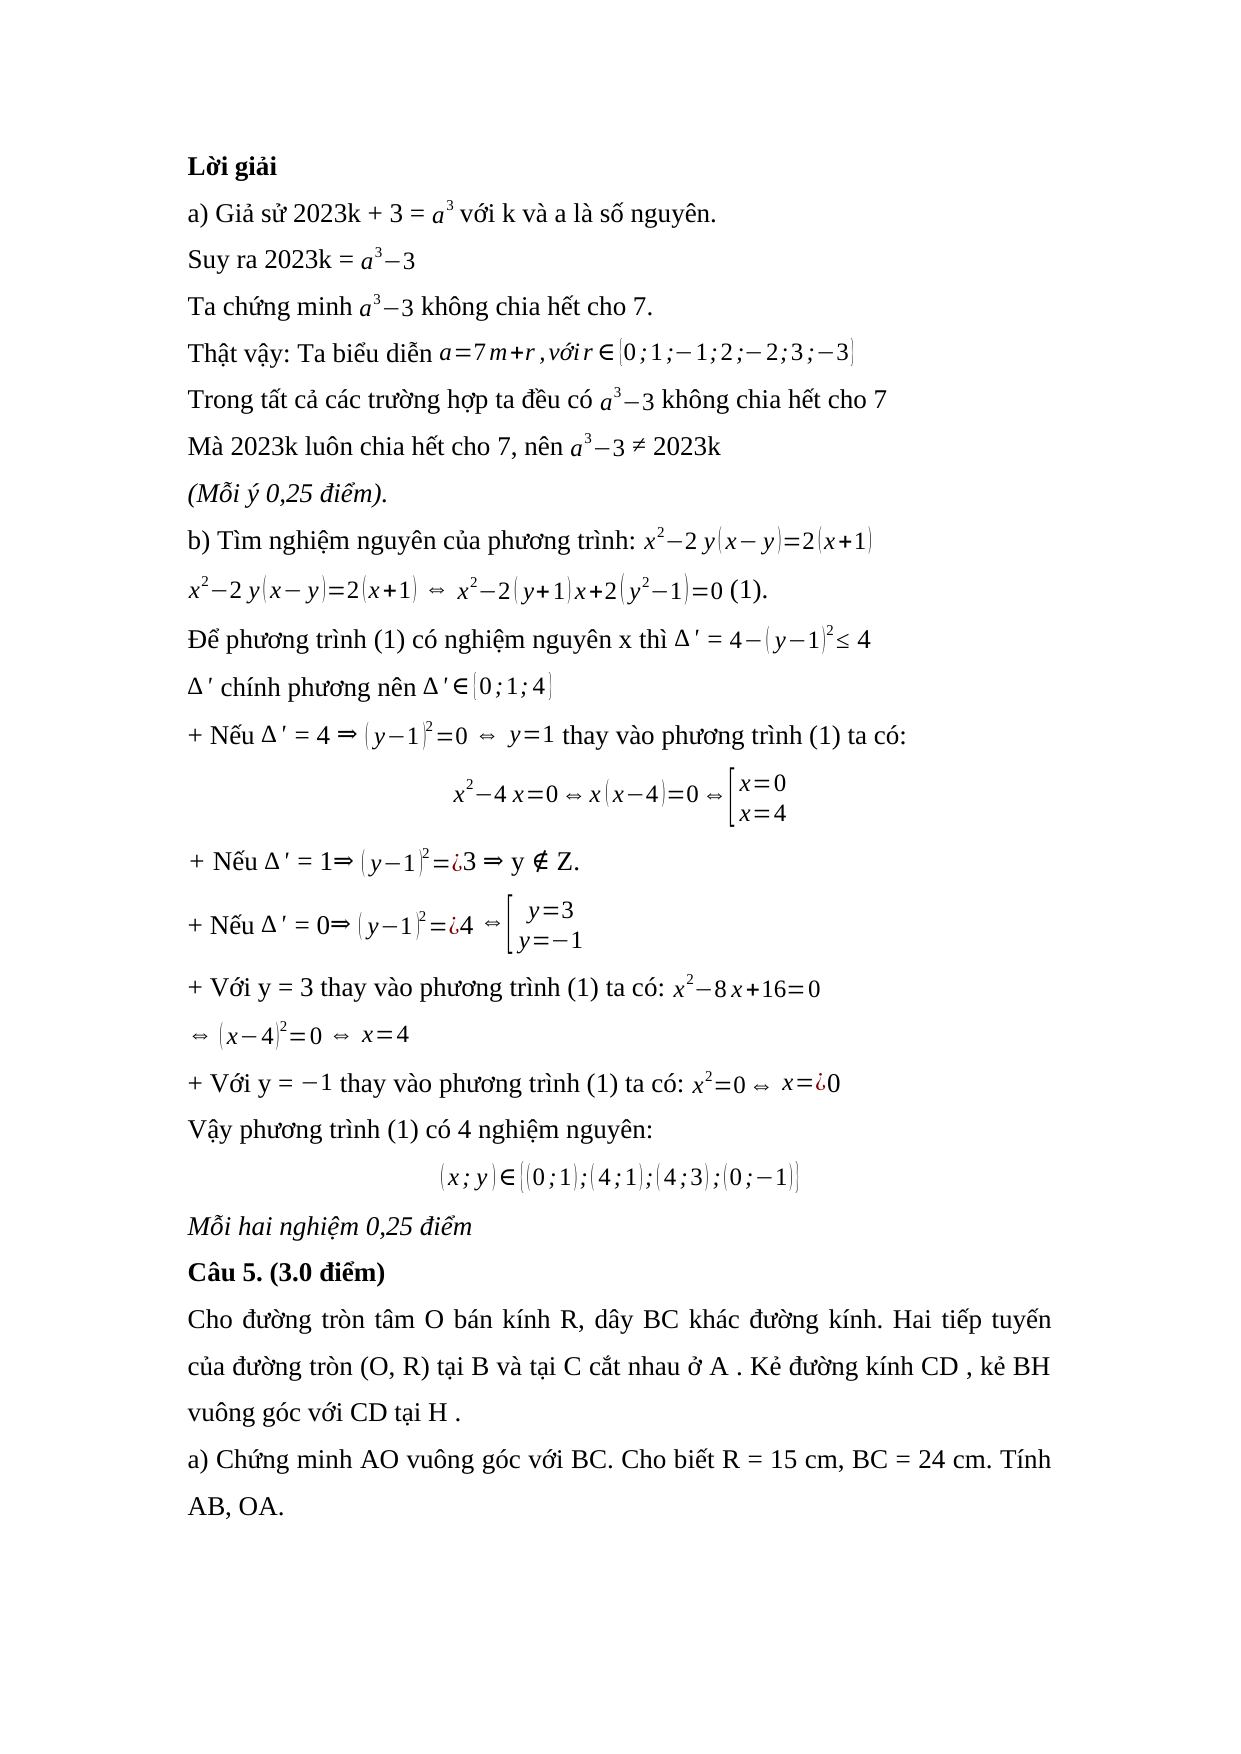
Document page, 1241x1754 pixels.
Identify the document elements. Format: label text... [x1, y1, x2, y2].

text + Với y = 3 thay vào phương trình (1) ta có: [187, 971, 1053, 1002]
text Trong tất cả các trường hợp ta đều có không chia hết cho 7 [187, 383, 1053, 414]
text (Mỗi ý 0,25 điểm). [187, 477, 1053, 508]
text Cho đường tròn tâm O bán kính R, dây BC khác đường kính. Hai tiếp tuyến của đường tròn (O, R) tại B và tại C cắt nhau ở A . Kẻ đường kính CD , kẻ BH vuông góc với CD tại H . [187, 1303, 1053, 1427]
text Mỗi hai nghiệm 0,25 điểm [187, 1209, 1053, 1241]
text + Với y = thay vào phương trình (1) ta có: 0 [187, 1067, 1053, 1098]
text Ta chứng minh không chia hết cho 7. [187, 290, 1053, 321]
text Lời giải [187, 150, 1053, 181]
text Vậy phương trình (1) có 4 nghiệm nguyên: [187, 1113, 1053, 1145]
text Mà 2023k luôn chia hết cho 7, nên 2023k [187, 430, 1053, 461]
text Thật vậy: Ta biểu diễn [187, 337, 1053, 368]
text + Nếu = 4 thay vào phương trình (1) ta có: [187, 717, 1053, 751]
text Để phương trình (1) có nghiệm nguyên x thì = 4 [187, 622, 1053, 655]
text chính phương nên [187, 671, 1053, 702]
text (1). [187, 572, 1053, 606]
text Suy ra 2023k = [187, 243, 1053, 274]
text Câu 5. (3.0 điểm) [187, 1256, 1053, 1287]
text a) Chứng minh AO vuông góc với BC. Cho biết R = 15 cm, BC = 24 cm. Tính AB, OA. [187, 1443, 1053, 1521]
text + Nếu = 0 4 [187, 893, 1053, 956]
text b) Tìm nghiệm nguyên của phương trình: [187, 523, 1053, 556]
text + Nếu = 1 3 y Z. [187, 844, 1053, 878]
text a) Giả sử 2023k + 3 = với k và a là số nguyên. [187, 197, 1053, 228]
